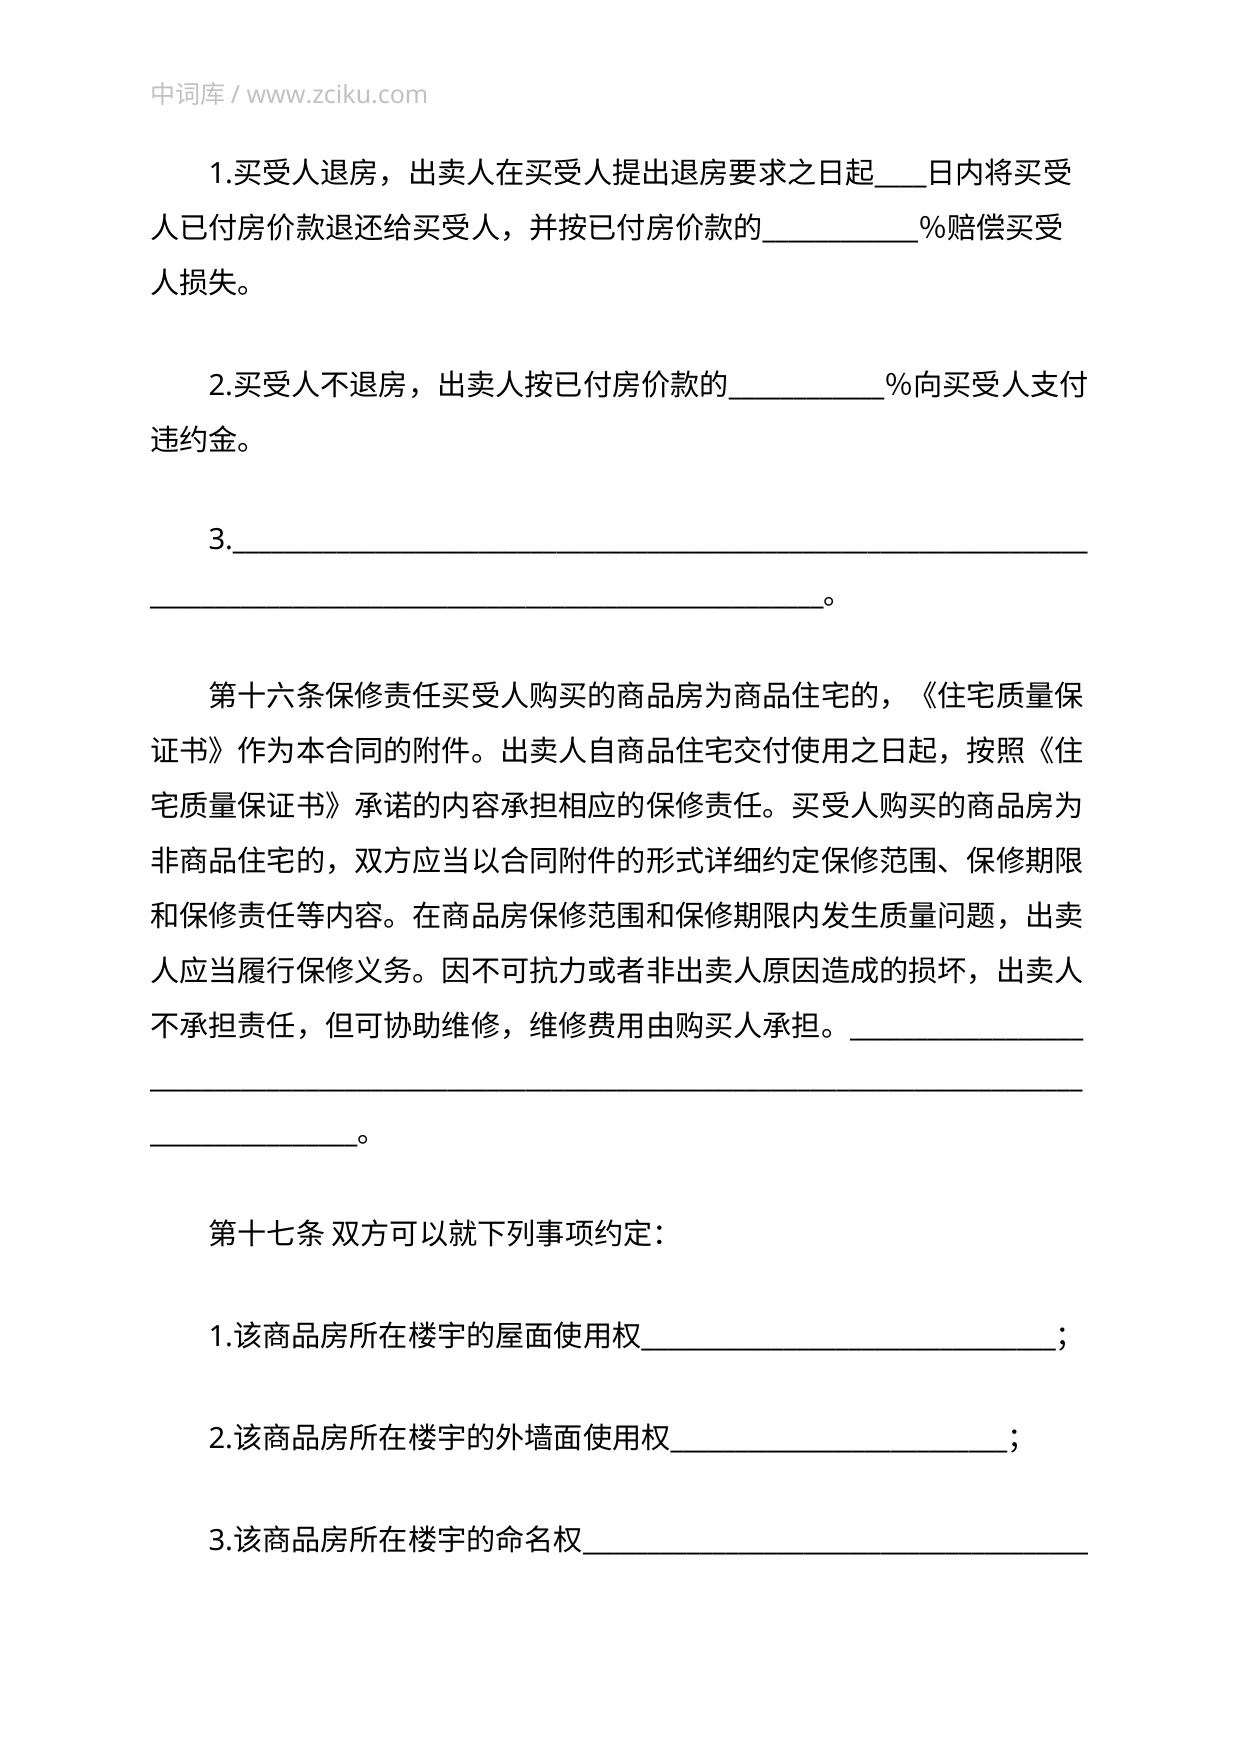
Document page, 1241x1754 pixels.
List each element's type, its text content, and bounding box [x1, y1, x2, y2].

text 第十六条保修责任买受人购买的商品房为商品住宅的，《住宅质量保证书》作为本合同的附件。出卖人自商品住宅交付使用之日起，按照《住宅质量保证书》承诺的内容承担相应的保修责任。买受人购买的商品房为非商品住宅的，双方应当以合同附件的形式详细约定保修范围、保修期限和保修责任等内容。在商品房保修范围和保修期限内发生质量问题，出卖人应当履行保修义务。因不可抗力或者非出卖人原因造成的损坏，出卖人不承担责任，但可协助维修，维修费用由购买人承担。__________________________________________________________________________________________________________。 [150, 673, 1090, 1151]
text 第十七条 双方可以就下列事项约定： [150, 1211, 1090, 1253]
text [150, 518, 1090, 613]
text 2.该商品房所在楼宇的外墙面使用权__________________________； [150, 1414, 1090, 1457]
text 1.该商品房所在楼宇的屋面使用权________________________________； [150, 1312, 1090, 1355]
text 1.买受人退房，出卖人在买受人提出退房要求之日起____日内将买受人已付房价款退还给买受人，并按已付房价款的____________％赔偿买受人损失。 [150, 150, 1090, 302]
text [150, 1516, 1090, 1559]
text 2.买受人不退房，出卖人按已付房价款的____________％向买受人支付违约金。 [150, 362, 1090, 459]
